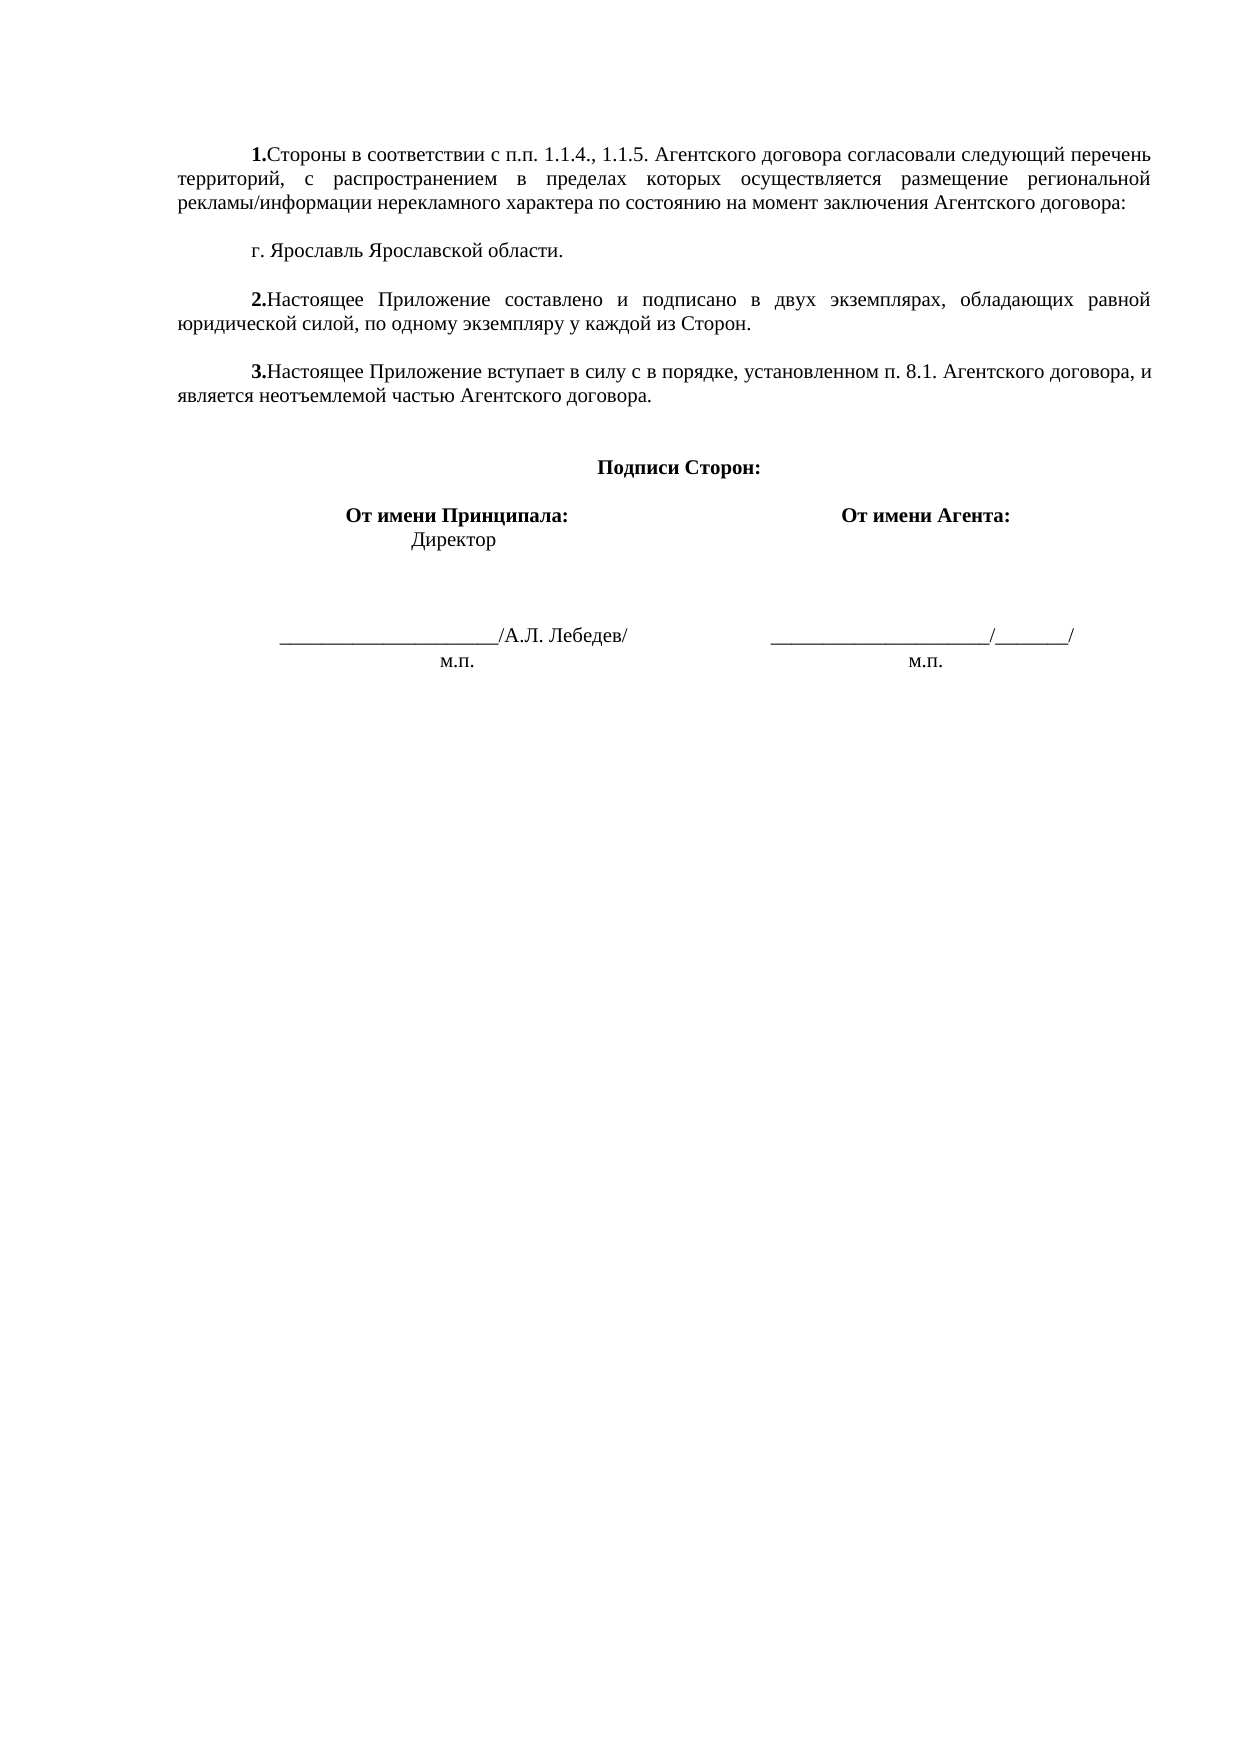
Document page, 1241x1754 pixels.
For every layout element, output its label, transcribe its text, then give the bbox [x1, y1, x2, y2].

text 1.Стороны в соответствии с п.п. 1.1.4., 1.1.5. Агентского договора согласовали следующий перечень территорий, с распространением в пределах которых осуществляется размещение региональной рекламы/информации нерекламного характера по состоянию на момент заключения Агентского договора: [177, 142, 1152, 214]
table_header От имени Принципала: [204, 503, 681, 527]
table_cell Директор _____________________/А.Л. Лебедев/ [204, 527, 674, 647]
text Подписи Сторон: [177, 455, 1152, 479]
text 3.Настоящее Приложение вступает в силу с в порядке, установленном п. 8.1. Агентского договора, и является неотъемлемой частью Агентского договора. [177, 359, 1152, 407]
table_cell м.п. [204, 648, 681, 672]
text г. Ярославль Ярославской области. [177, 238, 1152, 262]
text 2.Настоящее Приложение составлено и подписано в двух экземплярах, обладающих равной юридической силой, по одному экземпляру у каждой из Сторон. [177, 287, 1152, 335]
table_cell м.п. [681, 648, 1140, 672]
table_header От имени Агента: [681, 503, 1140, 527]
table_cell _____________________/_______/ [674, 527, 1140, 647]
